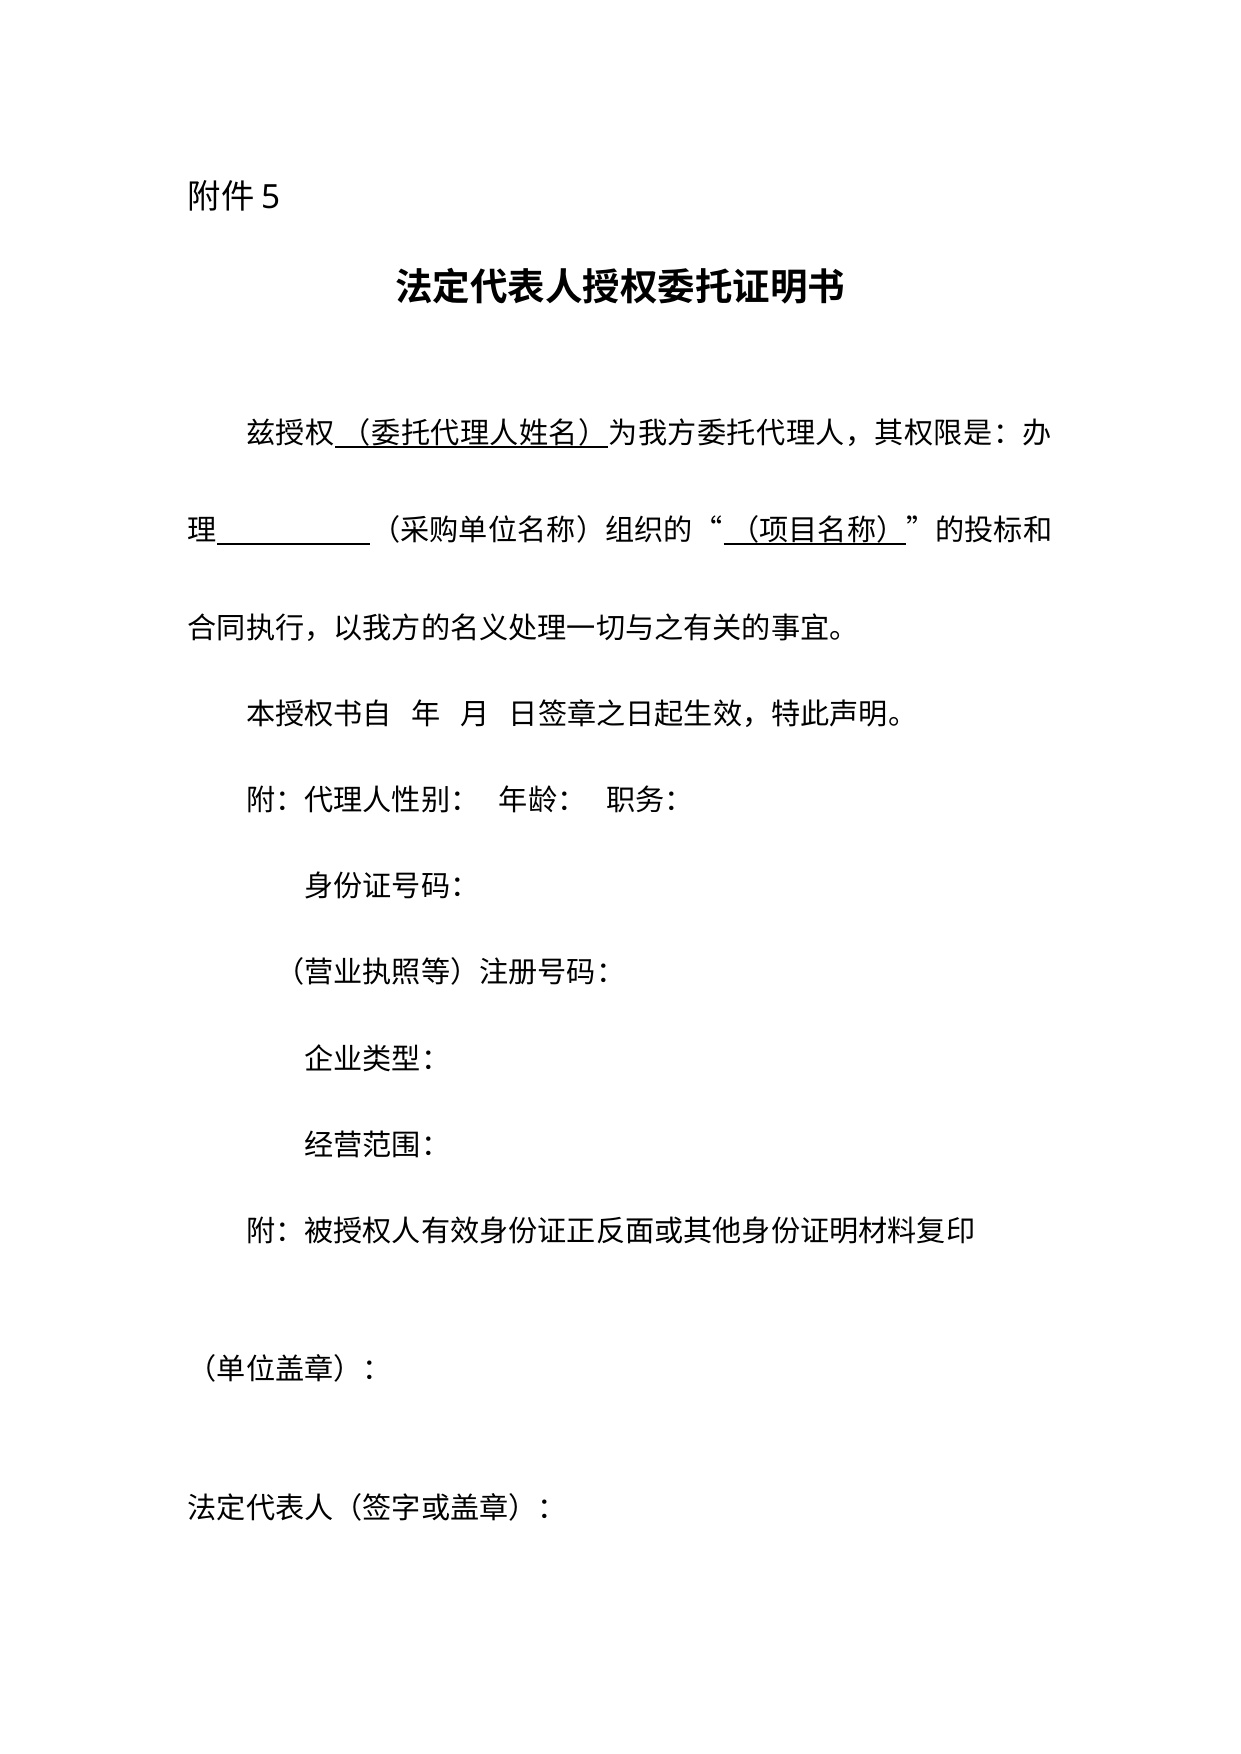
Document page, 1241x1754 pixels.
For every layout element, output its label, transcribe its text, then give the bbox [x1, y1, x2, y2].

text 法定代表人（签字或盖章）： [187, 1473, 1053, 1538]
text 经营范围： [187, 1110, 1053, 1175]
text 法定代表人授权委托证明书 [187, 251, 1053, 316]
text 附：被授权人有效身份证正反面或其他身份证明材料复印 [187, 1196, 1053, 1261]
text 本授权书自 年 月 日签章之日起生效，特此声明。 [187, 679, 1053, 744]
text 兹授权 （委托代理人姓名）为我方委托代理人，其权限是：办理 （采购单位名称）组织的“ （项目名称）”的投标和合同执行，以我方的名义处理一切与之有关的事宜。 [187, 398, 1053, 658]
text 附件5 [187, 162, 1009, 227]
text （单位盖章）： [187, 1334, 1053, 1399]
text 企业类型： [187, 1024, 1053, 1089]
text （营业执照等）注册号码： [187, 938, 1053, 1003]
text 身份证号码： [187, 852, 1053, 917]
text 附：代理人性别： 年龄： 职务： [187, 765, 1053, 830]
